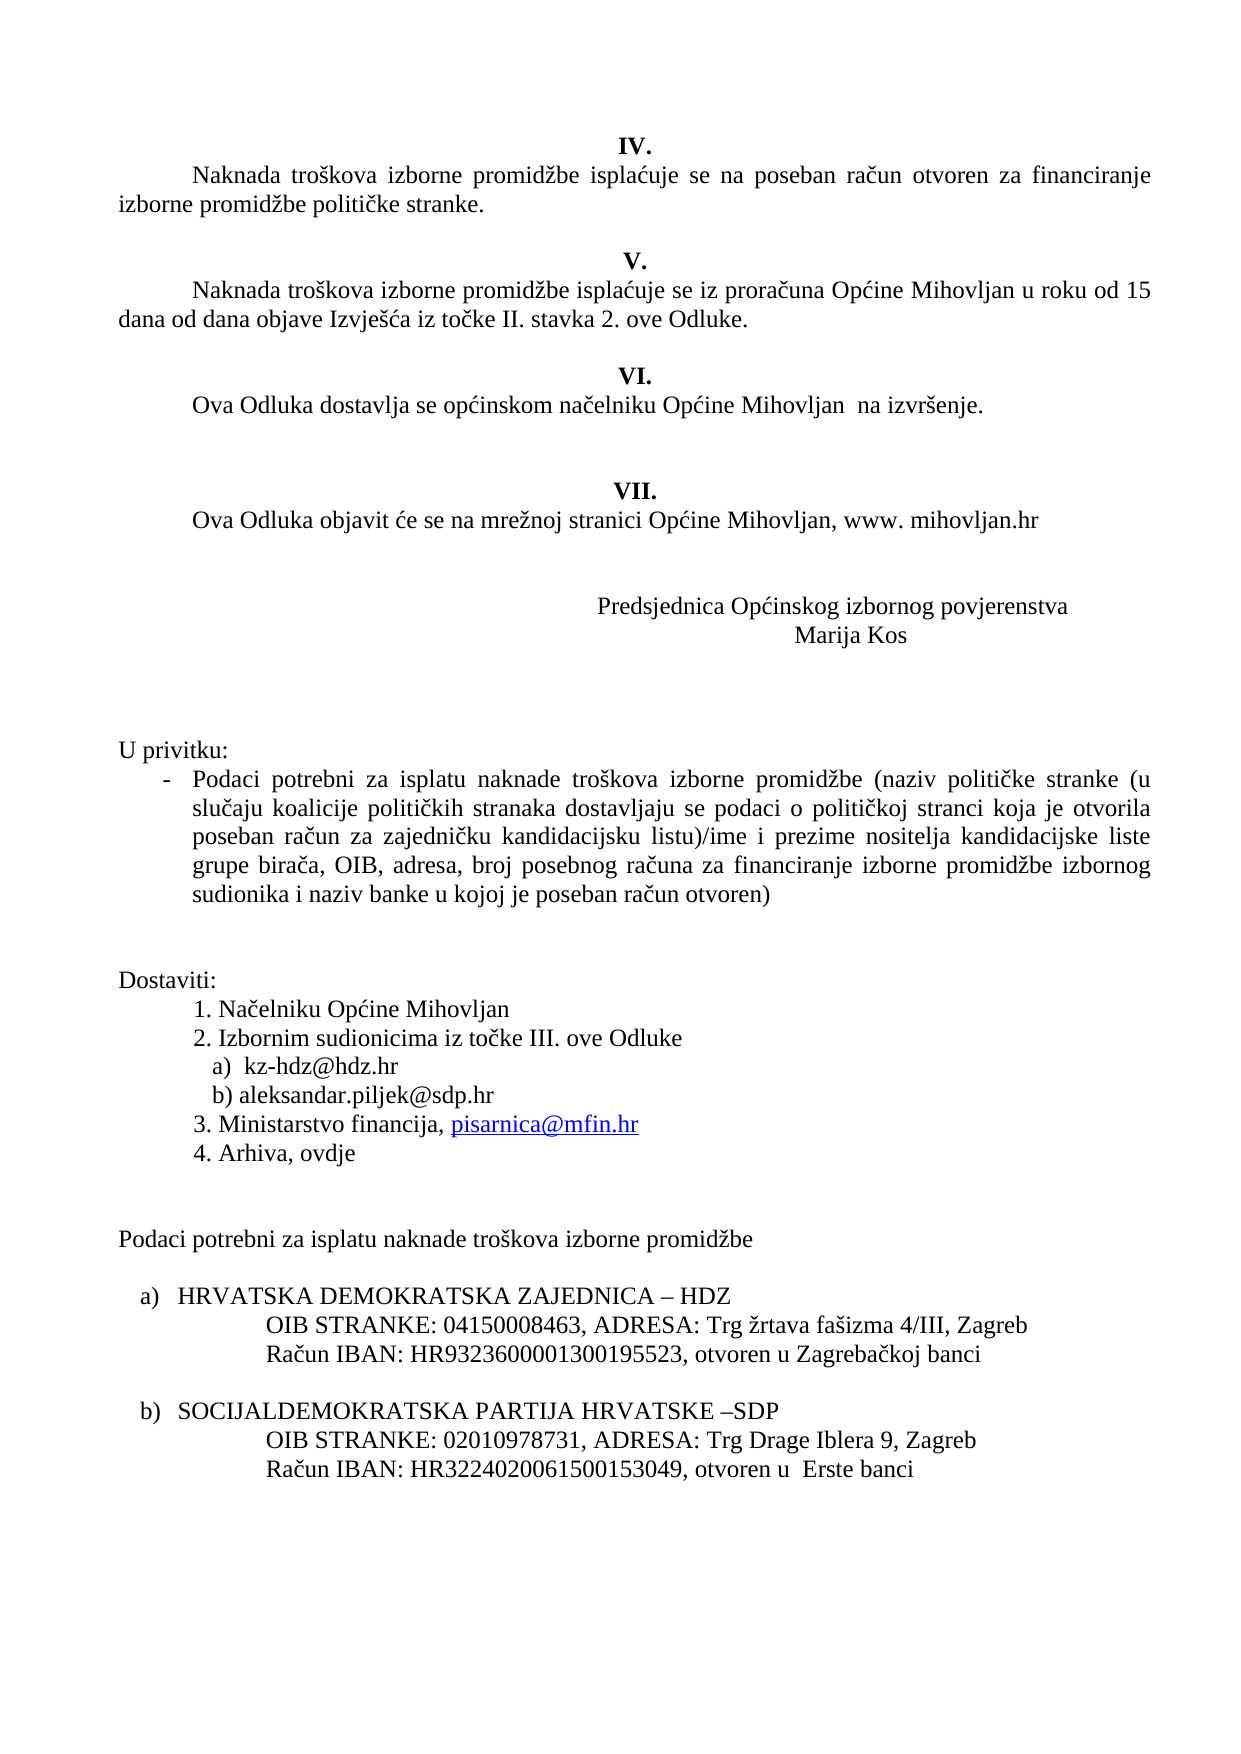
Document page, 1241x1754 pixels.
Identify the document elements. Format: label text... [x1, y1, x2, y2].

list b) aleksandar.piljek@sdp.hr [193, 1080, 1152, 1109]
list SOCIJALDEMOKRATSKA PARTIJA HRVATSKE –SDP [140, 1396, 1152, 1425]
text Naknada troškova izborne promidžbe isplaćuje se na poseban račun otvoren za financiranje izborne promidžbe političke stranke. [118, 160, 1152, 218]
text U privitku: [118, 735, 1152, 764]
text Ova Odluka dostavlja se općinskom načelniku Općine Mihovljan na izvršenje. [118, 390, 1152, 419]
text Marija Kos [118, 620, 1152, 649]
text Predsjednica Općinskog izbornog povjerenstva [118, 591, 1152, 620]
list Račun IBAN: HR3224020061500153049, otvoren u Erste banci [235, 1454, 1152, 1483]
list Podaci potrebni za isplatu naknade troškova izborne promidžbe (naziv političke stranke (u slučaju koalicije političkih stranaka dostavljaju se podaci o političkoj stranci koja je otvorila poseban račun za zajedničku kandidacijsku listu)/ime i prezime nositelja kandidacijske liste grupe birača, OIB, adresa, broj posebnog računa za financiranje izborne promidžbe izbornog sudionika i naziv banke u kojoj je poseban račun otvoren) [162, 764, 1152, 908]
list 3. Ministarstvo financija, pisarnica@mfin.hr [193, 1109, 1152, 1138]
text Naknada troškova izborne promidžbe isplaćuje se iz proračuna Općine Mihovljan u roku od 15 dana od dana objave Izvješća iz točke II. stavka 2. ove Odluke. [118, 275, 1152, 333]
list 1. Načelniku Općine Mihovljan [193, 994, 1152, 1023]
text Dostaviti: [118, 965, 1152, 994]
list a) kz-hdz@hdz.hr [193, 1051, 1152, 1080]
list OIB STRANKE: 02010978731, ADRESA: Trg Drage Iblera 9, Zagreb [235, 1425, 1152, 1454]
text V. [118, 246, 1152, 275]
text VII. [118, 476, 1152, 505]
list 4. Arhiva, ovdje [193, 1138, 1152, 1166]
list OIB STRANKE: 04150008463, ADRESA: Trg žrtava fašizma 4/III, Zagreb [231, 1310, 1152, 1339]
text Ova Odluka objavit će se na mrežnoj stranici Općine Mihovljan, www. mihovljan.hr [118, 505, 1152, 534]
list IV. [118, 131, 1152, 160]
list HRVATSKA DEMOKRATSKA ZAJEDNICA – HDZ [140, 1281, 1152, 1310]
list 2. Izbornim sudionicima iz točke III. ove Odluke [193, 1023, 1152, 1051]
list Račun IBAN: HR9323600001300195523, otvoren u Zagrebačkoj banci [235, 1339, 1152, 1368]
text VI. [118, 361, 1152, 390]
text Podaci potrebni za isplatu naknade troškova izborne promidžbe [118, 1224, 1152, 1253]
